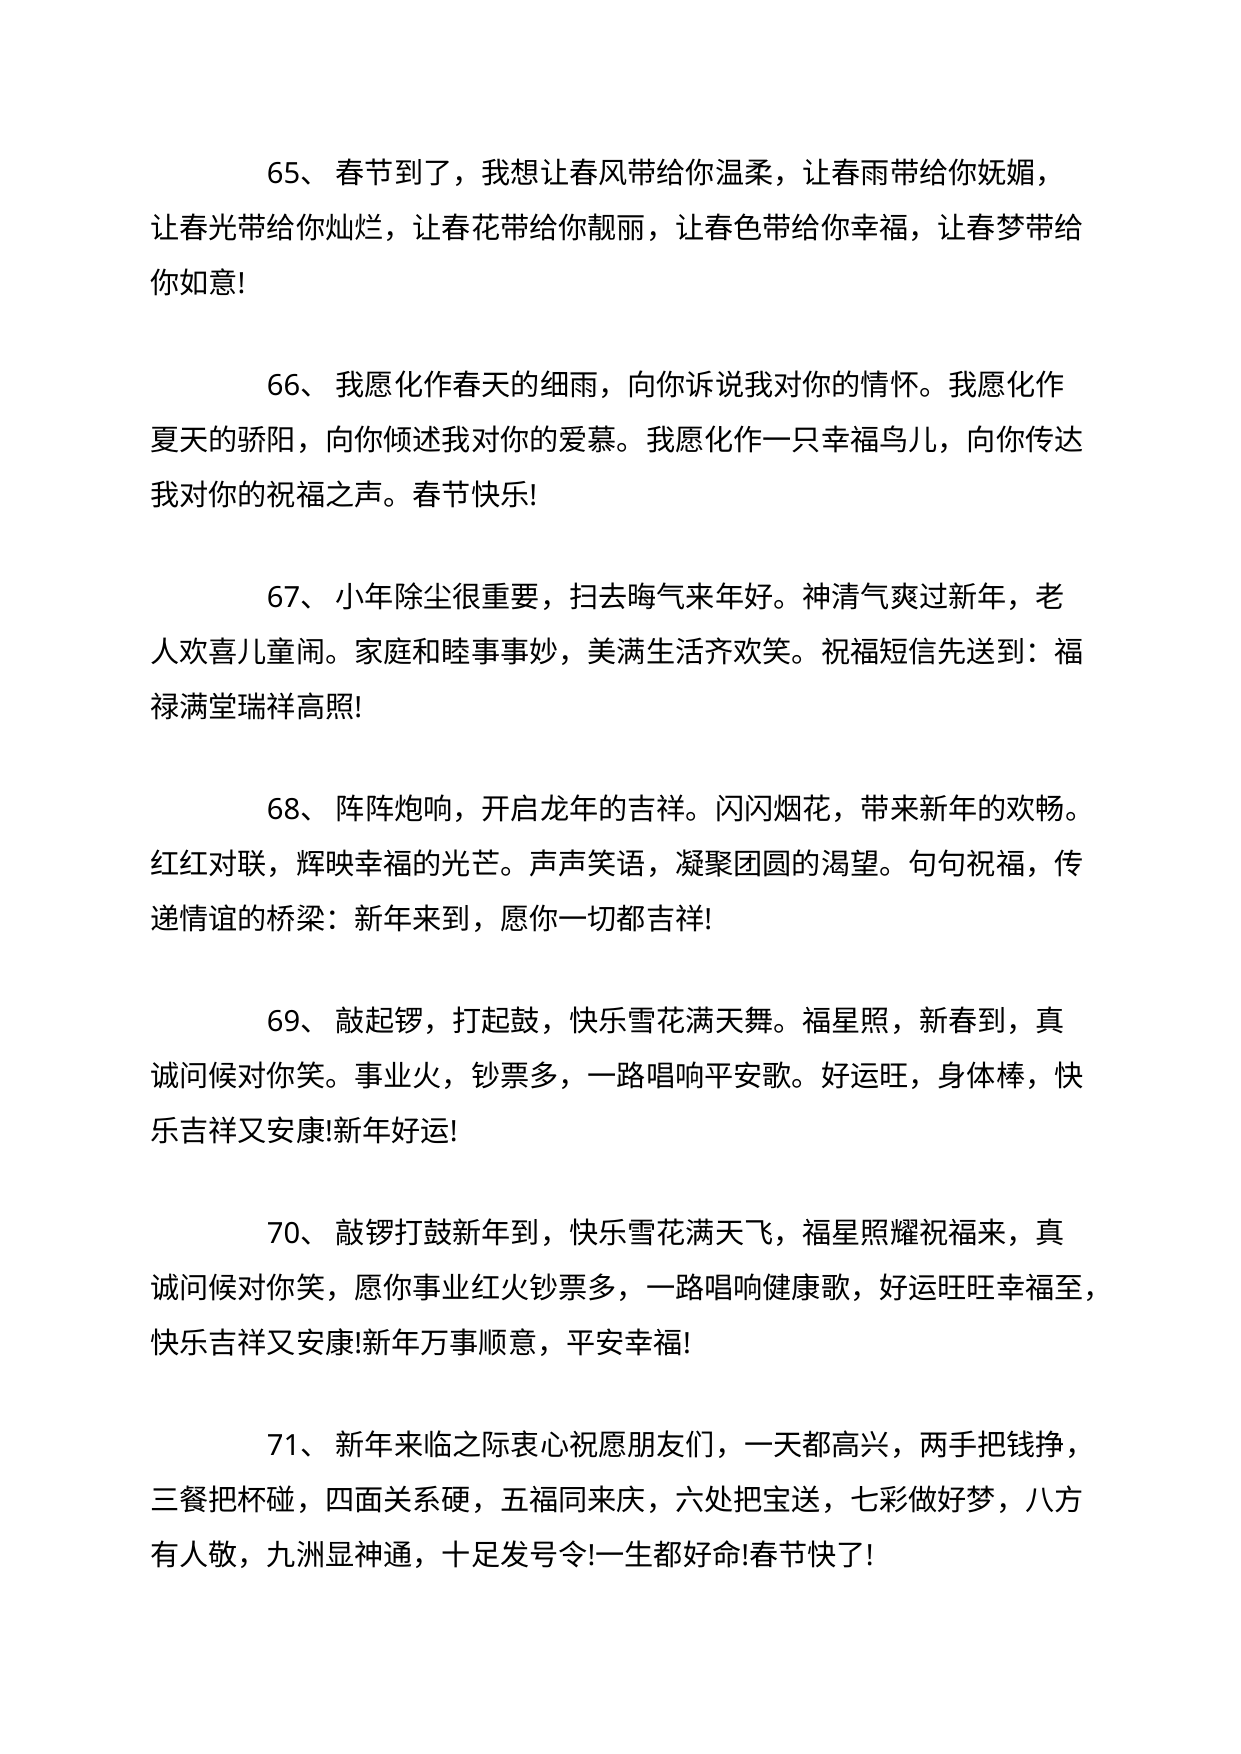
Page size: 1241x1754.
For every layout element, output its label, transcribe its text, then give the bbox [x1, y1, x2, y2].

text 69、 敲起锣，打起鼓，快乐雪花满天舞。福星照，新春到，真诚问候对你笑。事业火，钞票多，一路唱响平安歌。好运旺，身体棒，快乐吉祥又安康!新年好运! [150, 997, 1090, 1150]
text 65、 春节到了，我想让春风带给你温柔，让春雨带给你妩媚，让春光带给你灿烂，让春花带给你靓丽，让春色带给你幸福，让春梦带给你如意! [150, 150, 1090, 302]
text 68、 阵阵炮响，开启龙年的吉祥。闪闪烟花，带来新年的欢畅。红红对联，辉映幸福的光芒。声声笑语，凝聚团圆的渴望。句句祝福，传递情谊的桥梁：新年来到，愿你一切都吉祥! [150, 786, 1090, 938]
text 71、 新年来临之际衷心祝愿朋友们，一天都高兴，两手把钱挣，三餐把杯碰，四面关系硬，五福同来庆，六处把宝送，七彩做好梦，八方有人敬，九洲显神通，十足发号令!一生都好命!春节快了! [150, 1421, 1090, 1573]
text 66、 我愿化作春天的细雨，向你诉说我对你的情怀。我愿化作夏天的骄阳，向你倾述我对你的爱慕。我愿化作一只幸福鸟儿，向你传达我对你的祝福之声。春节快乐! [150, 362, 1090, 514]
text 67、 小年除尘很重要，扫去晦气来年好。神清气爽过新年，老人欢喜儿童闹。家庭和睦事事妙，美满生活齐欢笑。祝福短信先送到：福禄满堂瑞祥高照! [150, 574, 1090, 726]
text 70、 敲锣打鼓新年到，快乐雪花满天飞，福星照耀祝福来，真诚问候对你笑，愿你事业红火钞票多，一路唱响健康歌，好运旺旺幸福至，快乐吉祥又安康!新年万事顺意，平安幸福! [150, 1209, 1090, 1362]
